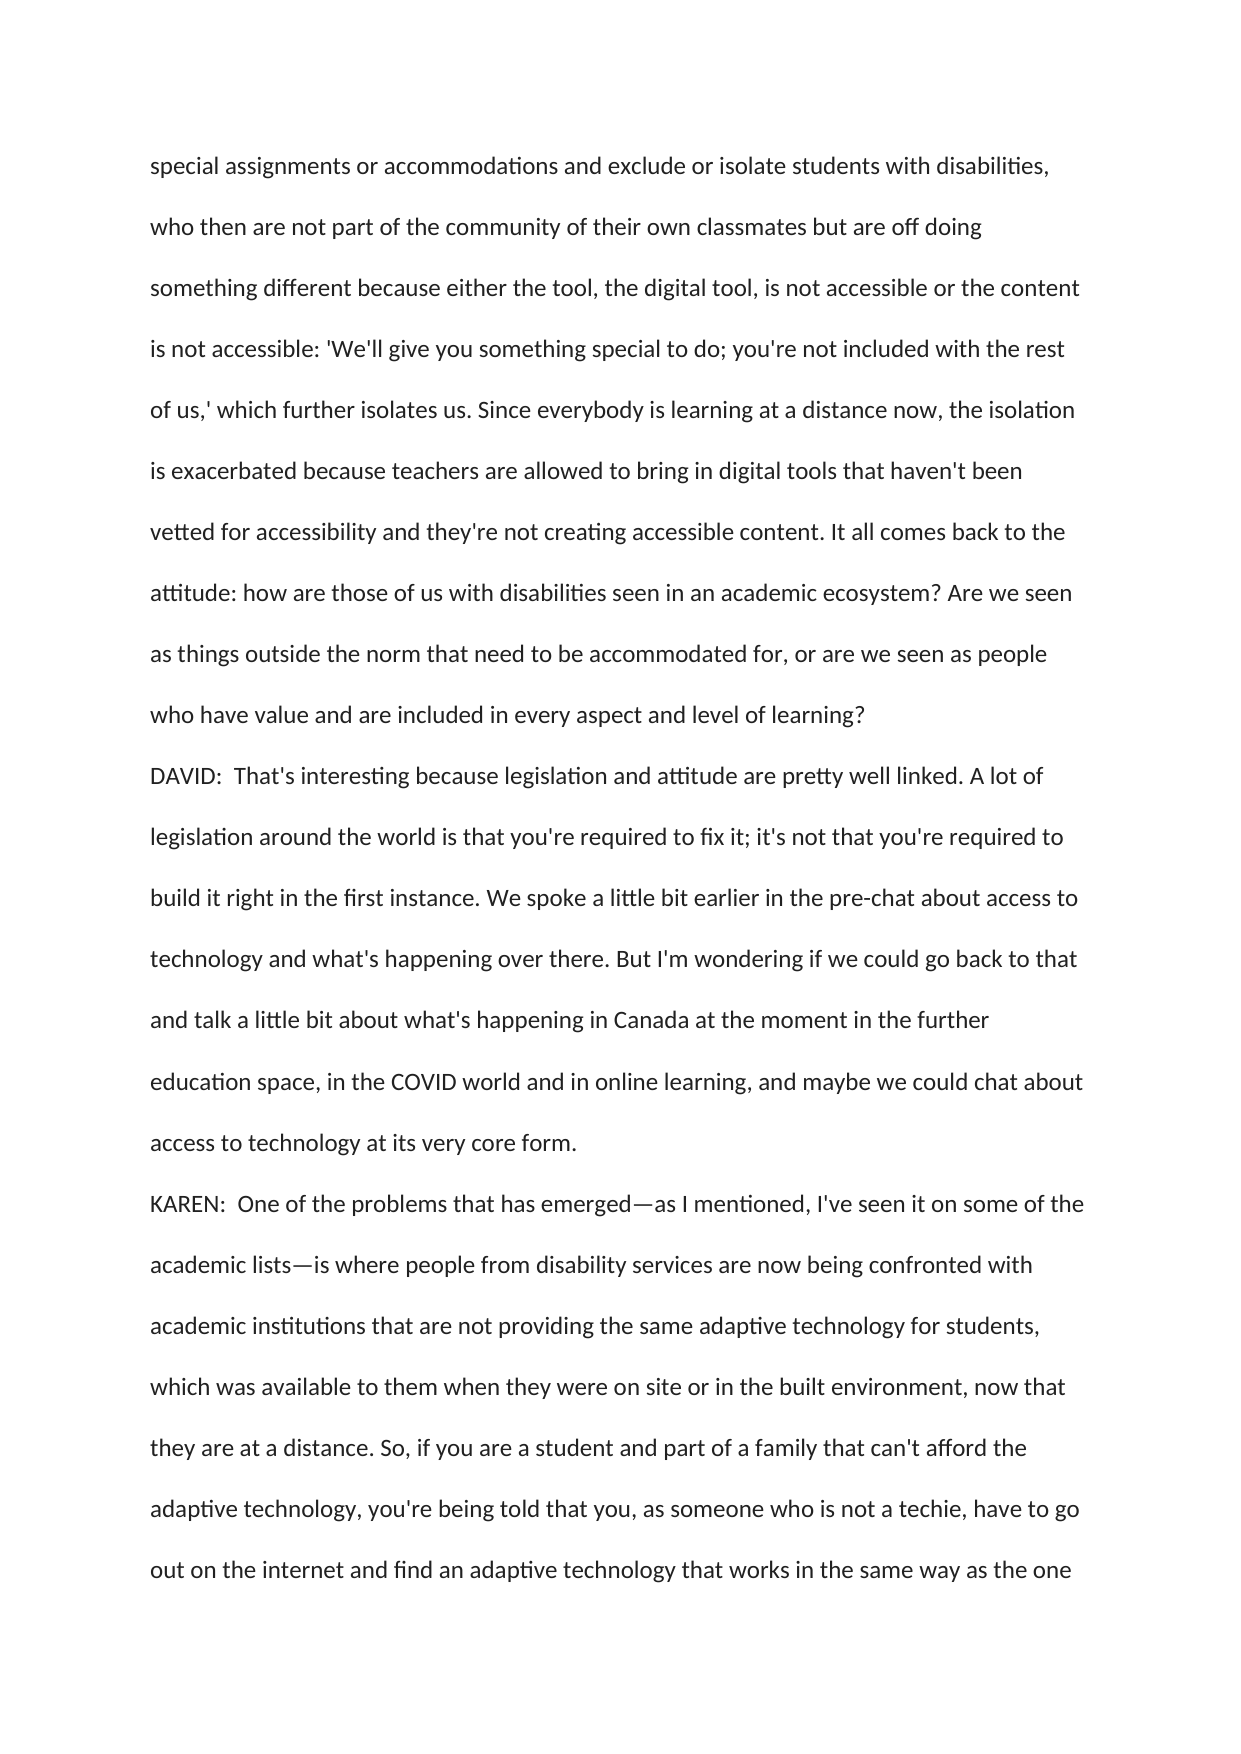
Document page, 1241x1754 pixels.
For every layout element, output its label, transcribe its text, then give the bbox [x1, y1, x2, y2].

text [150, 1188, 1090, 1584]
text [150, 150, 1090, 730]
text DAVID: That's interesting because legislation and attitude are pretty well linked. A lot of legislation around the world is that you're required to fix it; it's not that you're required to build it right in the first instance. We spoke a little bit earlier in the pre-chat about access to technology and what's happening over there. But I'm wondering if we could go back to that and talk a little bit about what's happening in Canada at the moment in the further education space, in the COVID world and in online learning, and maybe we could chat about access to technology at its very core form. [150, 760, 1090, 1157]
